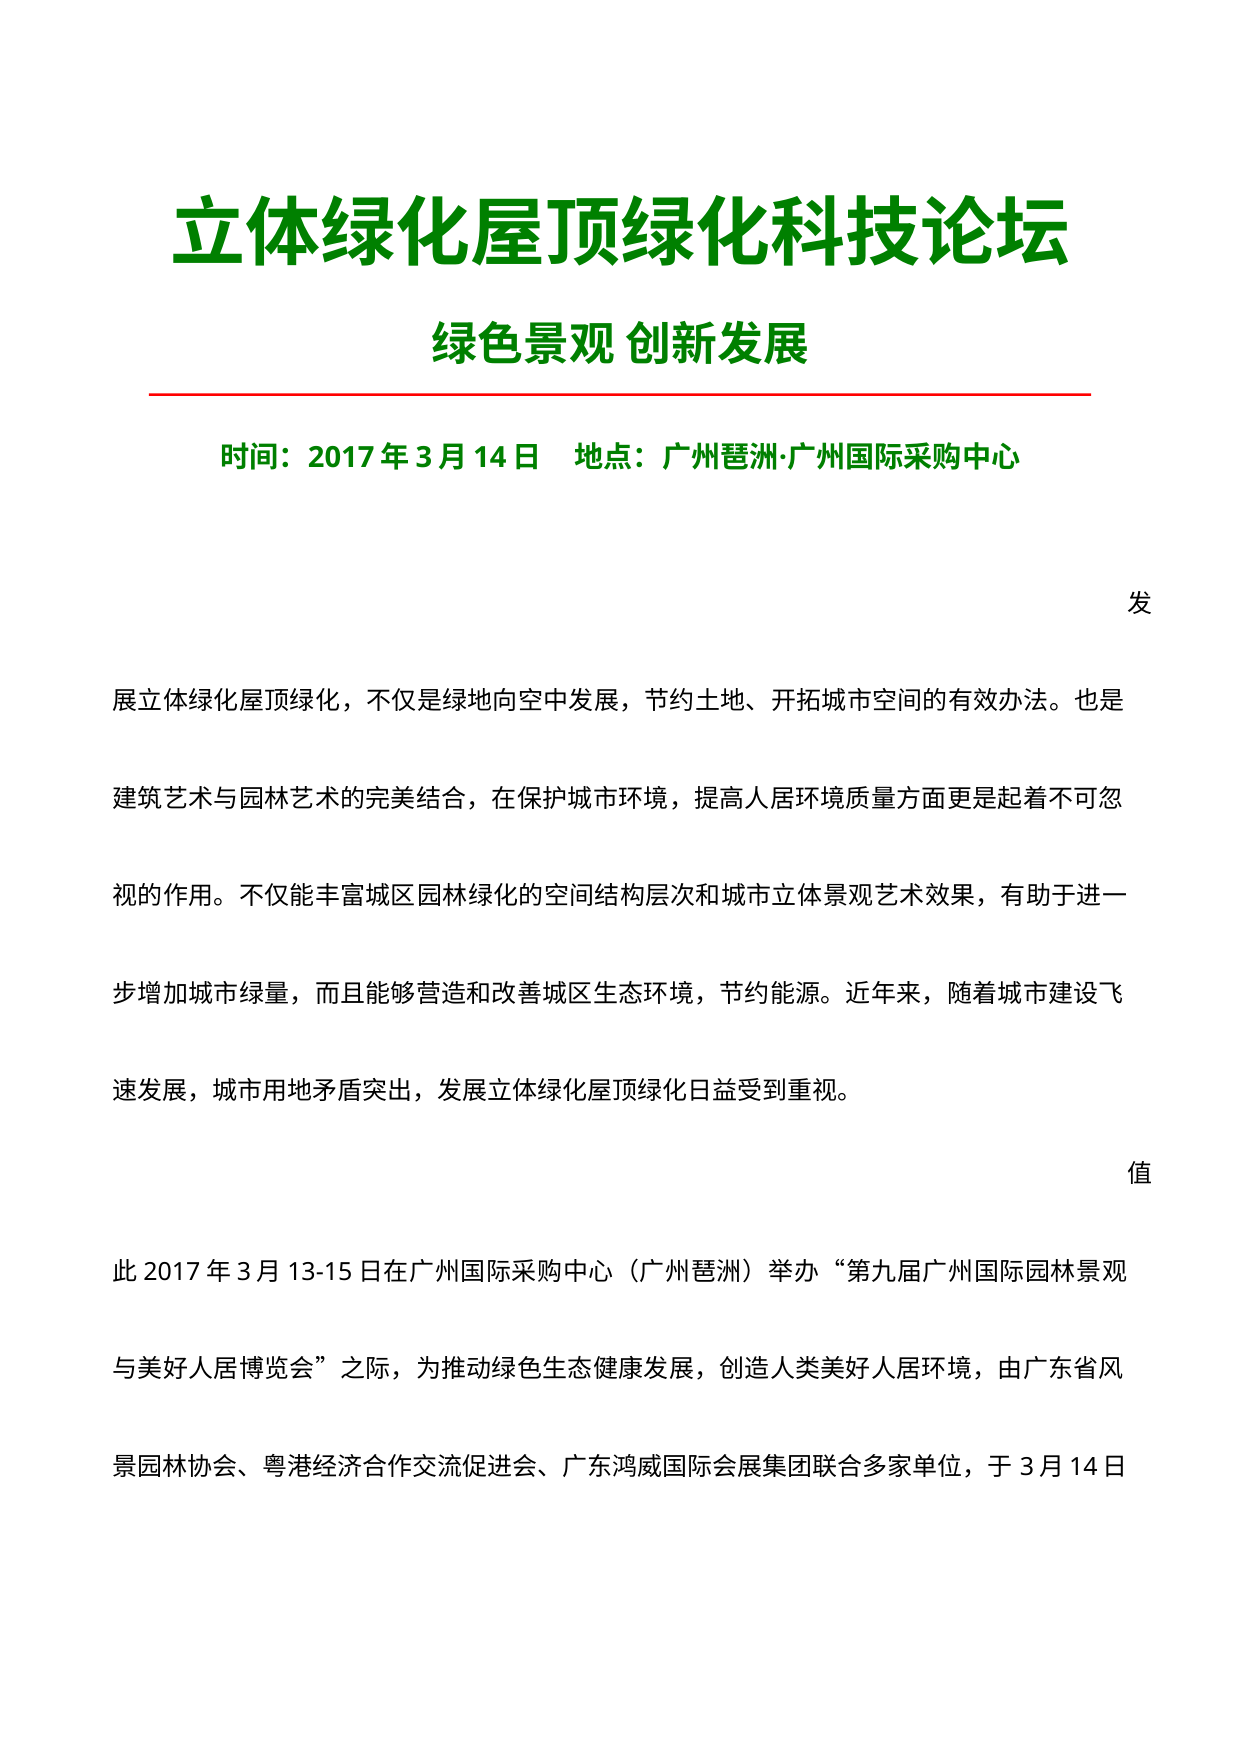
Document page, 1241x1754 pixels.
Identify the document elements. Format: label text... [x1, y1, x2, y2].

text 绿色景观 创新发展 [112, 292, 1128, 389]
text 立体绿化屋顶绿化科技论坛 [112, 162, 1128, 292]
text 时间： 地点：广州琶洲·广州国际采购中心 [112, 389, 1128, 487]
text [112, 1139, 1128, 1497]
text 发展立体绿化屋顶绿化，不仅是绿地向空中发展，节约土地、开拓城市空间的有效办法。也是建筑艺术与园林艺术的完美结合，在保护城市环境，提高人居环境质量方面更是起着不可忽视的作用。不仅能丰富城区园林绿化的空间结构层次和城市立体景观艺术效果，有助于进一步增加城市绿量，而且能够营造和改善城区生态环境，节约能源。近年来，随着城市建设飞速发展，城市用地矛盾突出，发展立体绿化屋顶绿化日益受到重视。 [112, 569, 1128, 1121]
